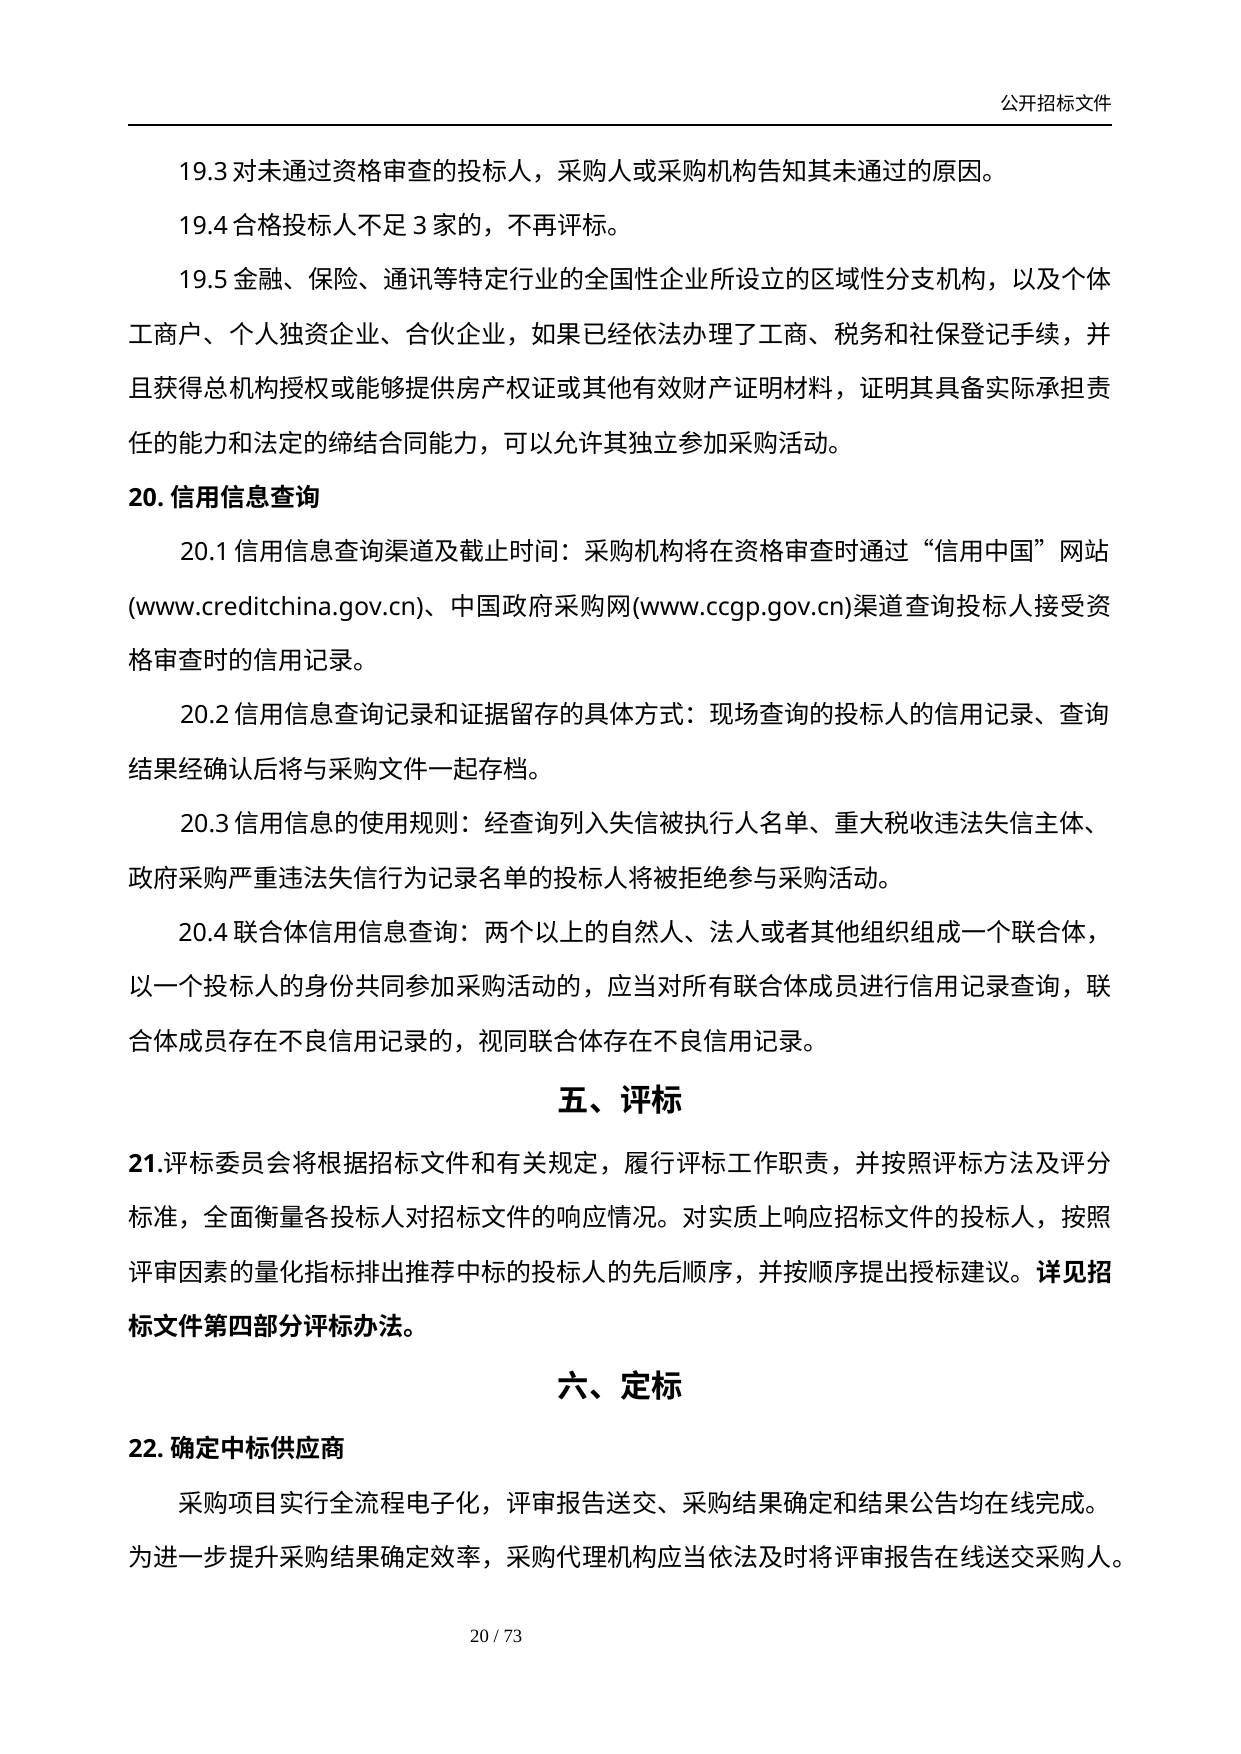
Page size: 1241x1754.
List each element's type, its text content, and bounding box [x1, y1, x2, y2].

text 19.3对未通过资格审查的投标人，采购人或采购机构告知其未通过的原因。 [128, 151, 1112, 187]
text 五、评标 [128, 1076, 1112, 1121]
text 20.3信用信息的使用规则：经查询列入失信被执行人名单、重大税收违法失信主体、政府采购严重违法失信行为记录名单的投标人将被拒绝参与采购活动。 [128, 804, 1112, 894]
text 21.评标委员会将根据招标文件和有关规定，履行评标工作职责，并按照评标方法及评分标准，全面衡量各投标人对招标文件的响应情况。对实质上响应招标文件的投标人，按照评审因素的量化指标排出推荐中标的投标人的先后顺序，并按顺序提出授标建议。详见招标文件第四部分评标办法。 [128, 1143, 1112, 1343]
text 20. 信用信息查询 [128, 477, 1112, 514]
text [128, 1483, 1112, 1574]
text 19.4合格投标人不足3家的，不再评标。 [128, 206, 1112, 242]
text 六、定标 [128, 1361, 1112, 1406]
text 20.1信用信息查询渠道及截止时间：采购机构将在资格审查时通过“信用中国”网站(www.creditchina.gov.cn)、中国政府采购网(www.ccgp.gov.cn)渠道查询投标人接受资格审查时的信用记录。 [128, 532, 1112, 677]
text 20.2信用信息查询记录和证据留存的具体方式：现场查询的投标人的信用记录、查询结果经确认后将与采购文件一起存档。 [128, 695, 1112, 786]
text 20.4联合体信用信息查询：两个以上的自然人、法人或者其他组织组成一个联合体，以一个投标人的身份共同参加采购活动的，应当对所有联合体成员进行信用记录查询，联合体成员存在不良信用记录的，视同联合体存在不良信用记录。 [128, 912, 1112, 1057]
text 19.5金融、保险、通讯等特定行业的全国性企业所设立的区域性分支机构，以及个体工商户、个人独资企业、合伙企业，如果已经依法办理了工商、税务和社保登记手续，并且获得总机构授权或能够提供房产权证或其他有效财产证明材料，证明其具备实际承担责任的能力和法定的缔结合同能力，可以允许其独立参加采购活动。 [128, 260, 1112, 459]
text 22. 确定中标供应商 [128, 1429, 1112, 1465]
